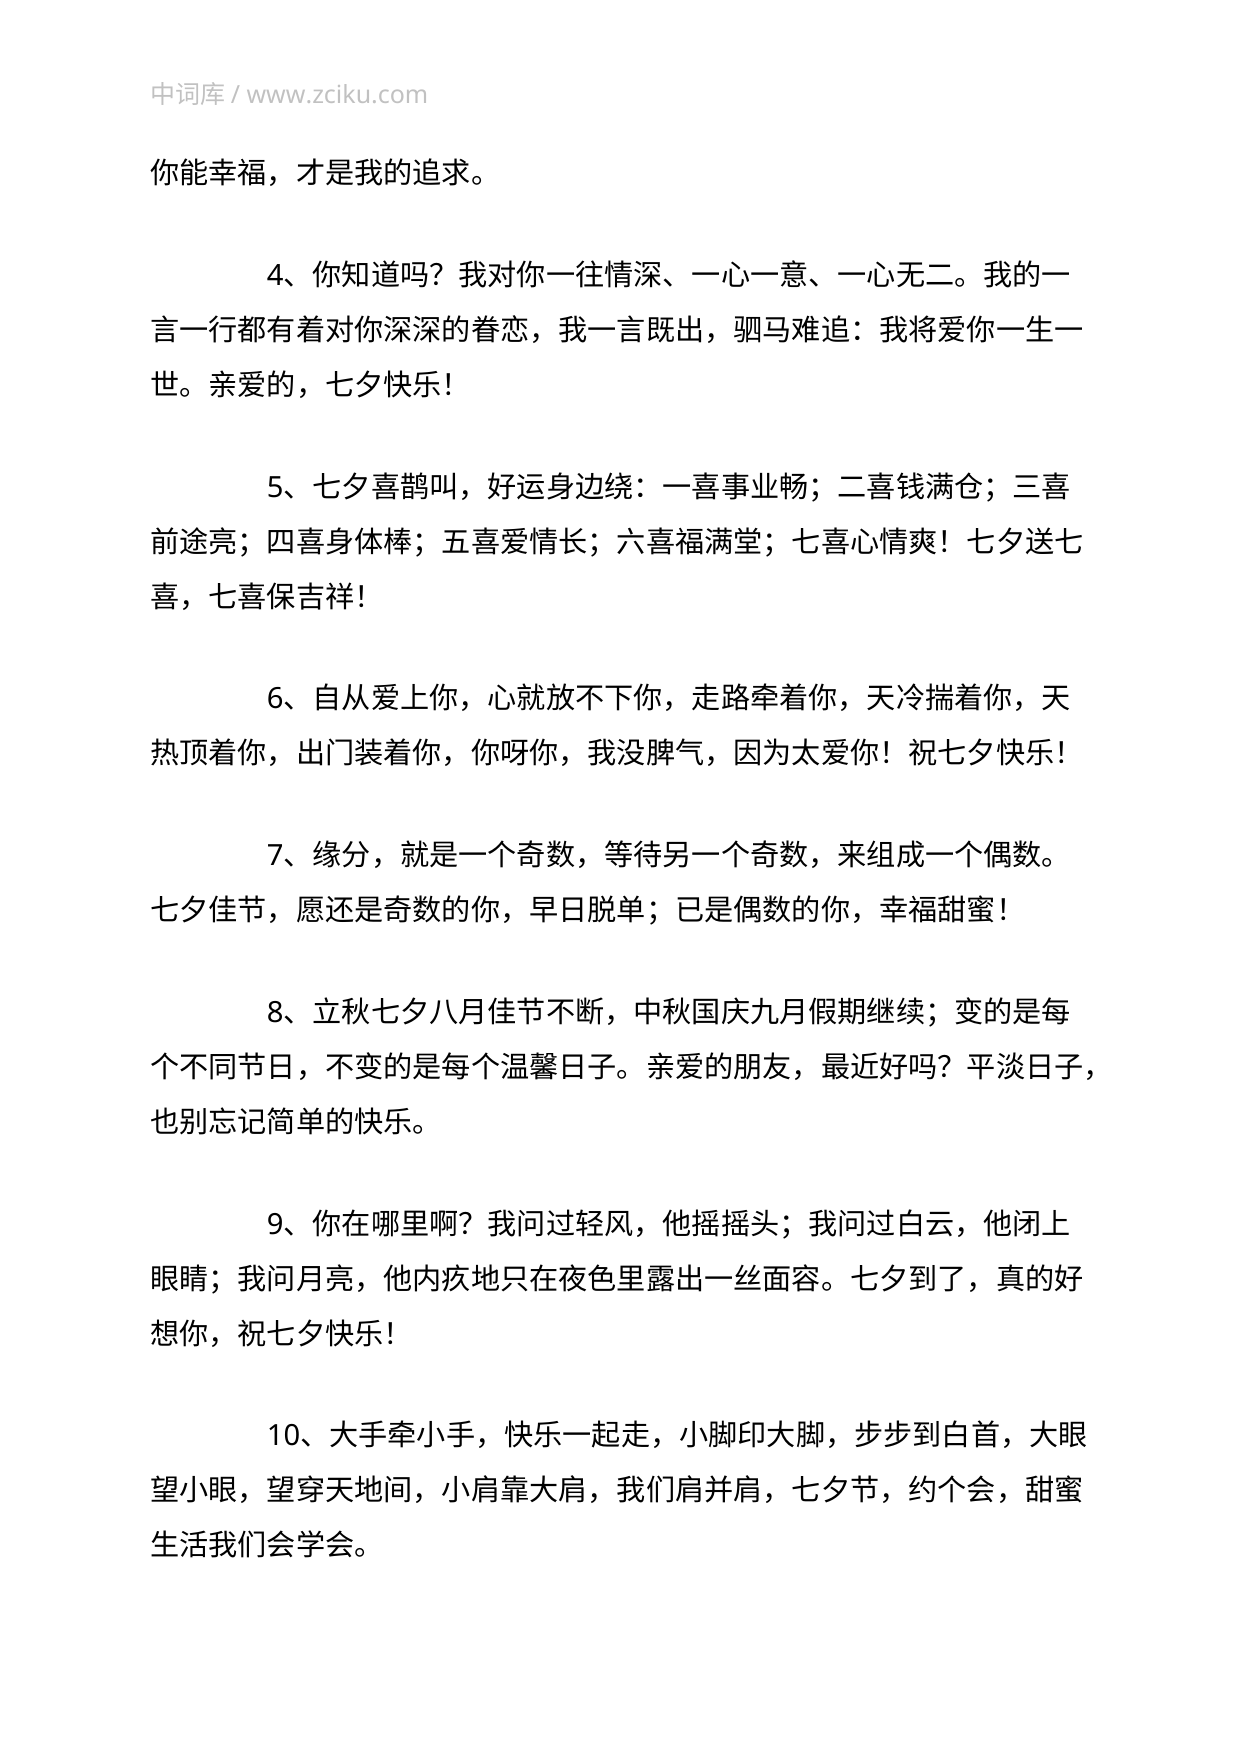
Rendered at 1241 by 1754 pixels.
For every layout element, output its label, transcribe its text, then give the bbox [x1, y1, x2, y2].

text 7、缘分，就是一个奇数，等待另一个奇数，来组成一个偶数。七夕佳节，愿还是奇数的你，早日脱单；已是偶数的你，幸福甜蜜！ [150, 832, 1090, 929]
text 9、你在哪里啊？我问过轻风，他摇摇头；我问过白云，他闭上眼睛；我问月亮，他内疚地只在夜色里露出一丝面容。七夕到了，真的好想你，祝七夕快乐！ [150, 1200, 1090, 1352]
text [150, 150, 1090, 192]
text 5、七夕喜鹊叫，好运身边绕：一喜事业畅；二喜钱满仓；三喜前途亮；四喜身体棒；五喜爱情长；六喜福满堂；七喜心情爽！七夕送七喜，七喜保吉祥！ [150, 463, 1090, 616]
text 6、自从爱上你，心就放不下你，走路牵着你，天冷揣着你，天热顶着你，出门装着你，你呀你，我没脾气，因为太爱你！祝七夕快乐！ [150, 675, 1090, 772]
text 10、大手牵小手，快乐一起走，小脚印大脚，步步到白首，大眼望小眼，望穿天地间，小肩靠大肩，我们肩并肩，七夕节，约个会，甜蜜生活我们会学会。 [150, 1412, 1090, 1564]
text 4、你知道吗？我对你一往情深、一心一意、一心无二。我的一言一行都有着对你深深的眷恋，我一言既出，驷马难追：我将爱你一生一世。亲爱的，七夕快乐！ [150, 252, 1090, 404]
text 8、立秋七夕八月佳节不断，中秋国庆九月假期继续；变的是每个不同节日，不变的是每个温馨日子。亲爱的朋友，最近好吗？平淡日子，也别忘记简单的快乐。 [150, 989, 1090, 1141]
